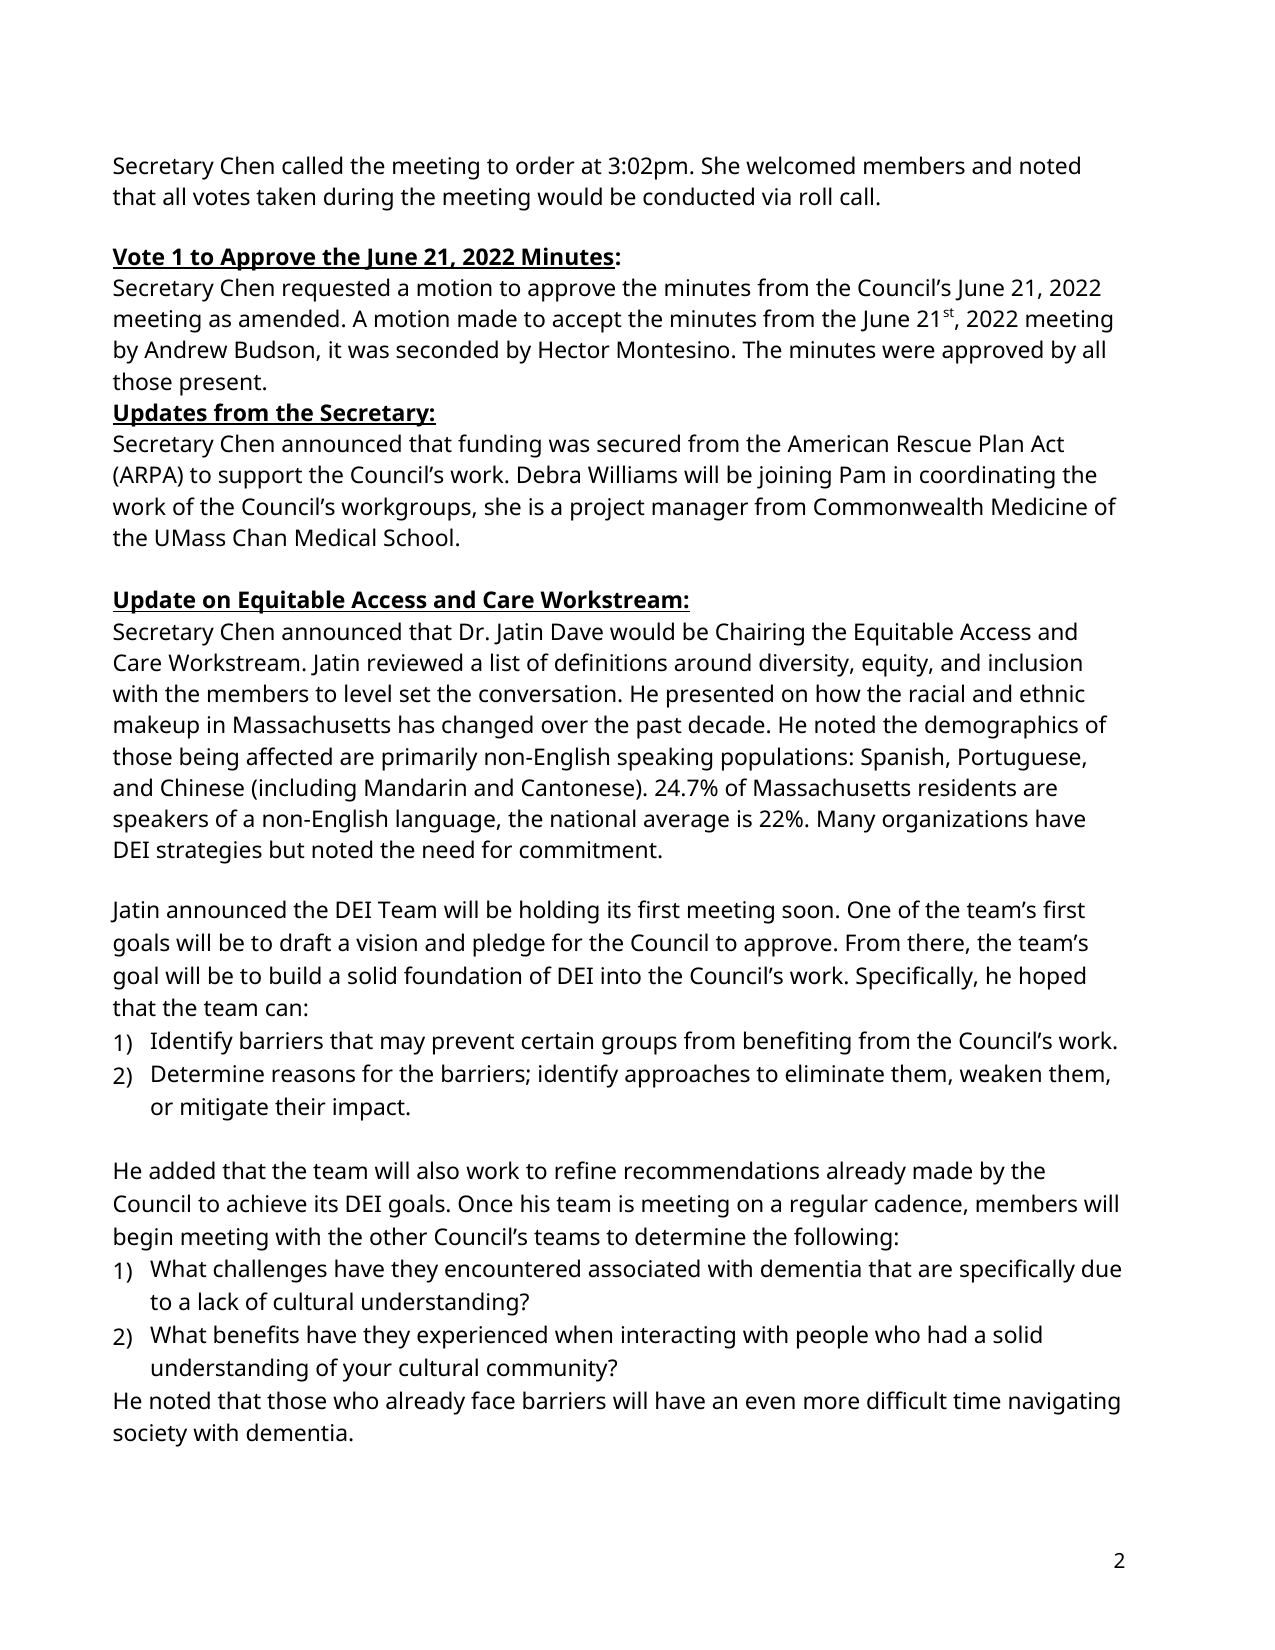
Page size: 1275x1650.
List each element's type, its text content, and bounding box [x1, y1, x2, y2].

text Update on Equitable Access and Care Workstream: [112, 584, 1125, 616]
text Secretary Chen called the meeting to order at 3:02pm. She welcomed members and noted that all votes taken during the meeting would be conducted via roll call. [112, 150, 1125, 241]
list Identify barriers that may prevent certain groups from benefiting from the Council’s work. [112, 1025, 1125, 1058]
text He added that the team will also work to refine recommendations already made by the Council to achieve its DEI goals. Once his team is meeting on a regular cadence, members will begin meeting with the other Council’s teams to determine the following: [112, 1155, 1125, 1253]
text He noted that those who already face barriers will have an even more difficult time navigating society with dementia. [112, 1384, 1125, 1450]
text Vote 1 to Approve the June 21, 2022 Minutes: Secretary Chen requested a motion to approve the minutes from the Council’s June 21, 2022 meeting as amended. A motion made to accept the minutes from the June 21st, 2022 meeting by Andrew Budson, it was seconded by Hector Montesino. The minutes were approved by all those present. [112, 241, 1125, 397]
text Secretary Chen announced that funding was secured from the American Rescue Plan Act (ARPA) to support the Council’s work. Debra Williams will be joining Pam in coordinating the work of the Council’s workgroups, she is a project manager from Commonwealth Medicine of the UMass Chan Medical School. [112, 428, 1125, 553]
list Determine reasons for the barriers; identify approaches to eliminate them, weaken them, or mitigate their impact. [112, 1058, 1125, 1124]
list What benefits have they experienced when interacting with people who had a solid understanding of your cultural community? [112, 1319, 1125, 1384]
list What challenges have they encountered associated with dementia that are specifically due to a lack of cultural understanding? [112, 1253, 1125, 1319]
text Updates from the Secretary: [112, 397, 1125, 428]
text Jatin announced the DEI Team will be holding its first meeting soon. One of the team’s first goals will be to draft a vision and pledge for the Council to approve. From there, the team’s goal will be to build a solid foundation of DEI into the Council’s work. Specifically, he hoped that the team can: [112, 894, 1125, 1025]
text Secretary Chen announced that Dr. Jatin Dave would be Chairing the Equitable Access and Care Workstream. Jatin reviewed a list of definitions around diversity, equity, and inclusion with the members to level set the conversation. He presented on how the racial and ethnic makeup in Massachusetts has changed over the past decade. He noted the demographics of those being affected are primarily non-English speaking populations: Spanish, Portuguese, and Chinese (including Mandarin and Cantonese). 24.7% of Massachusetts residents are speakers of a non-English language, the national average is 22%. Many organizations have DEI strategies but noted the need for commitment. [112, 616, 1125, 866]
